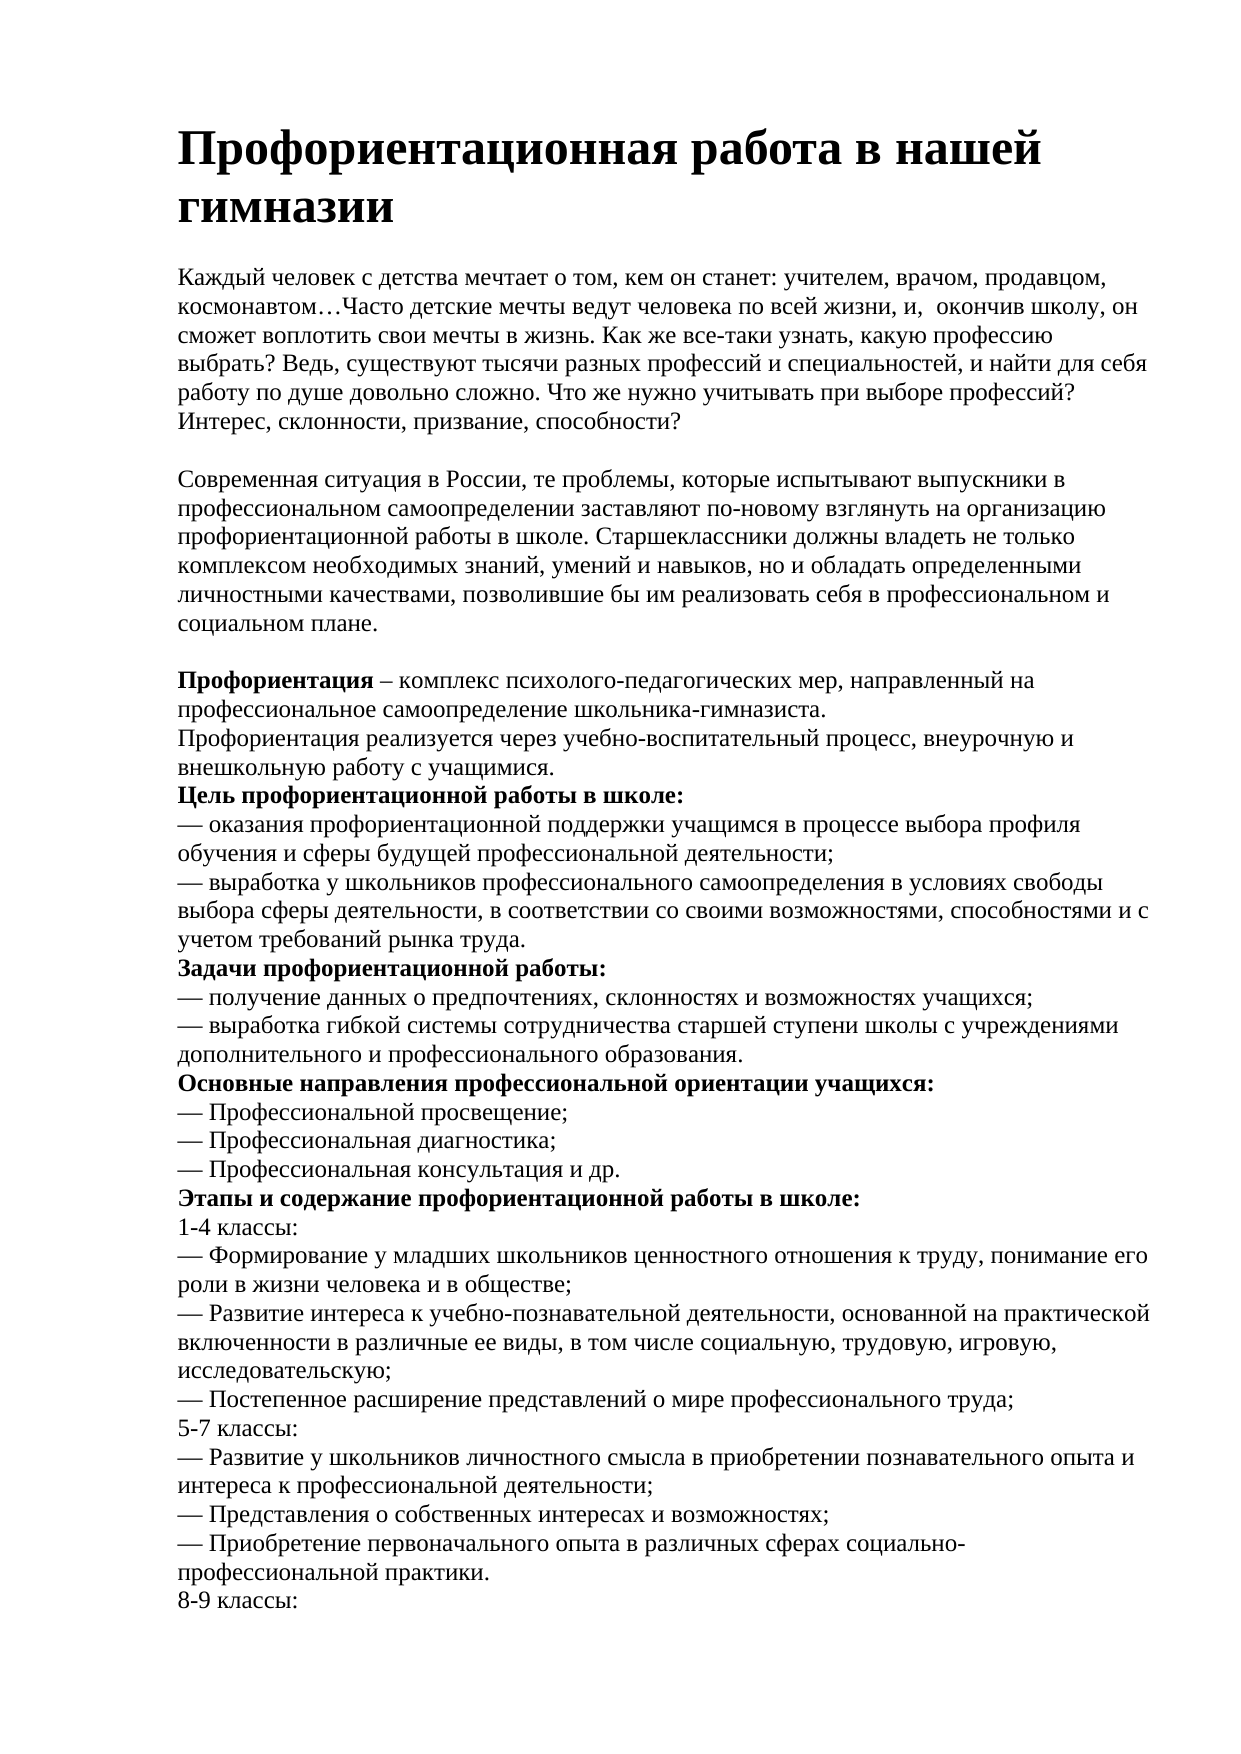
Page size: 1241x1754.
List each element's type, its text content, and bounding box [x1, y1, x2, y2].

text Современная ситуация в России, те проблемы, которые испытывают выпускники в профессиональном самоопределении заставляют по-новому взглянуть на организацию профориентационной работы в школе. Старшеклассники должны владеть не только комплексом необходимых знаний, умений и навыков, но и обладать определенными личностными качествами, позволившие бы им реализовать себя в профессиональном и социальном плане. [177, 464, 1152, 636]
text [177, 666, 1152, 1614]
text Профориентационная работа в нашей гимназии [177, 118, 1152, 233]
text Каждый человек с детства мечтает о том, кем он станет: учителем, врачом, продавцом, космонавтом…Часто детские мечты ведут человека по всей жизни, и, окончив школу, он сможет воплотить свои мечты в жизнь. Как же все-таки узнать, какую профессию выбрать? Ведь, существуют тысячи разных профессий и специальностей, и найти для себя работу по душе довольно сложно. Что же нужно учитывать при выборе профессий? Интерес, склонности, призвание, способности? [177, 262, 1152, 435]
